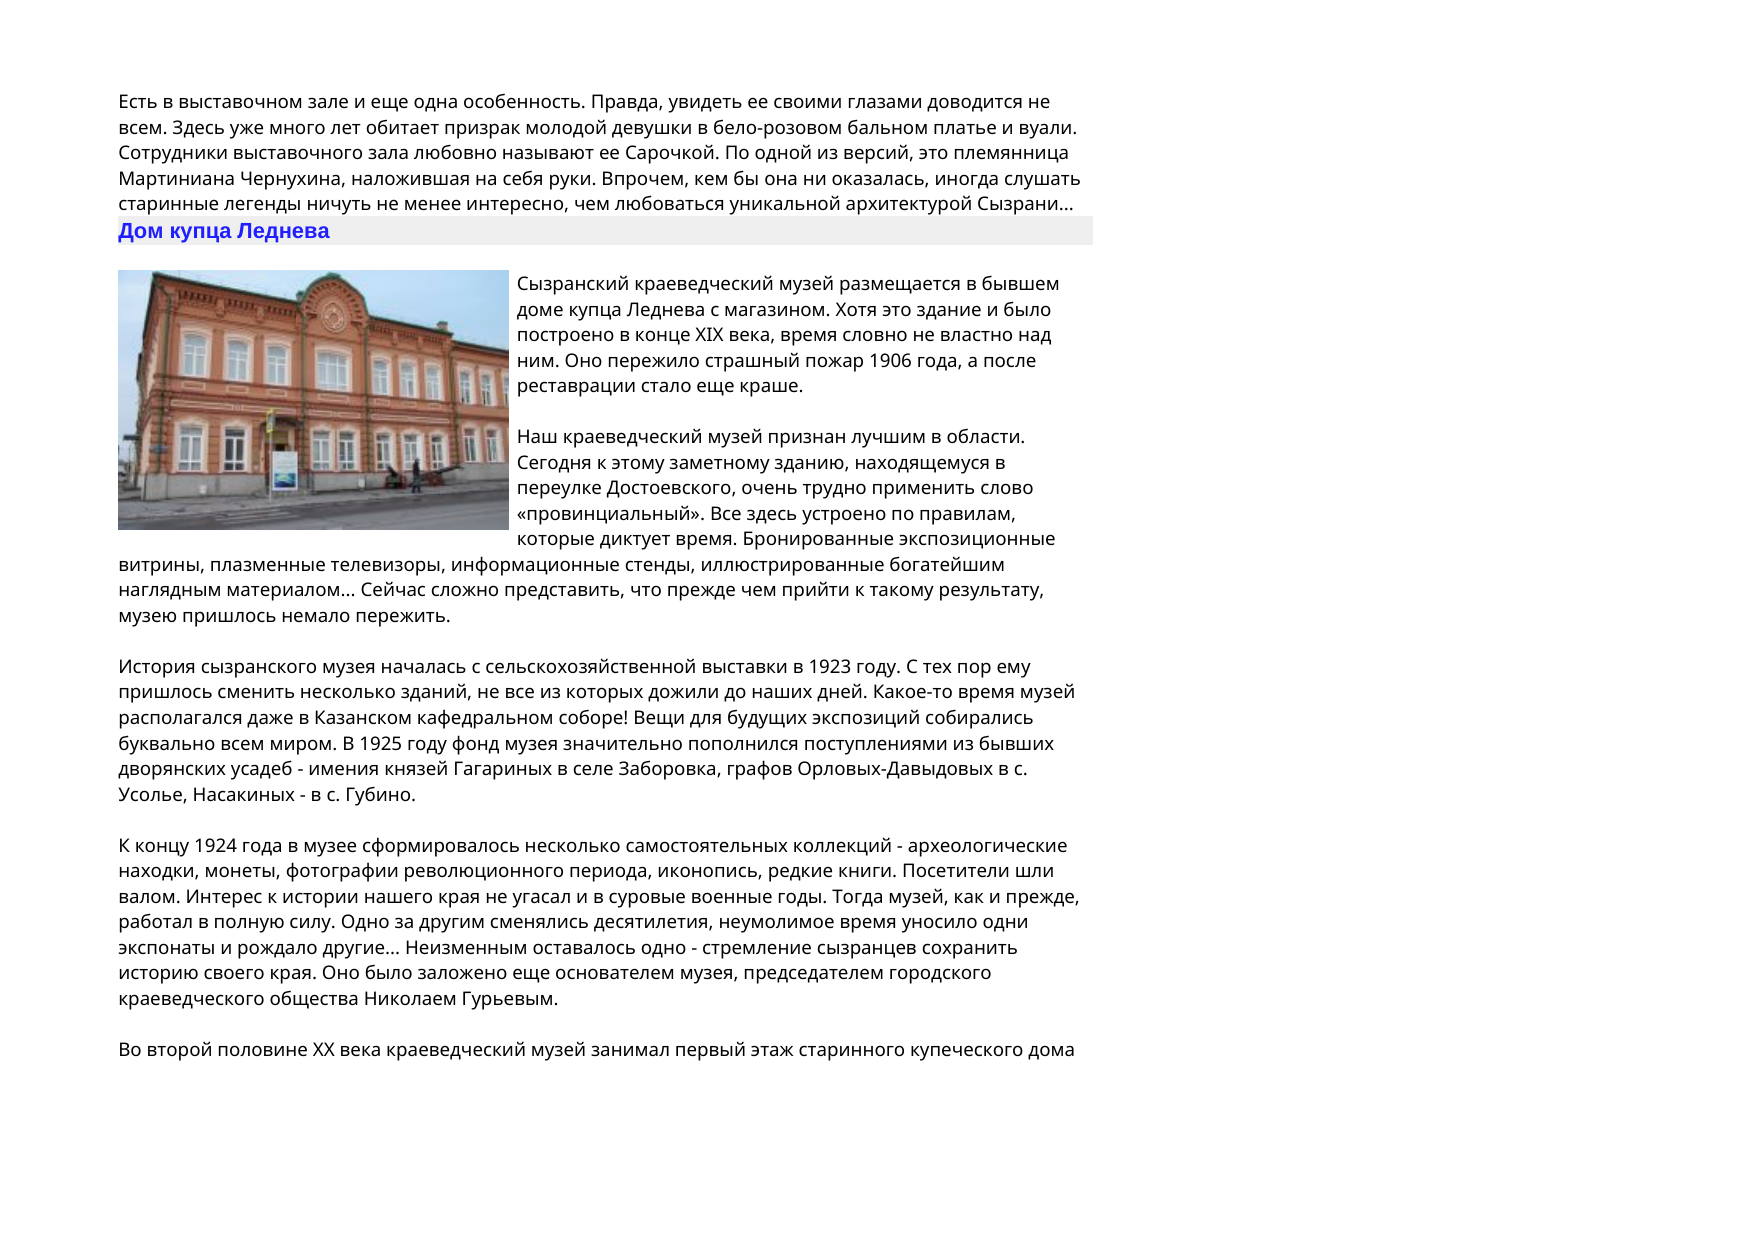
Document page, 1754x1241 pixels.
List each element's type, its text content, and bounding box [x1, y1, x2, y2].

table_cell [118, 245, 1093, 1062]
table_cell Дом купца Леднева [118, 216, 1093, 245]
picture [118, 270, 509, 530]
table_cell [118, 89, 1093, 216]
